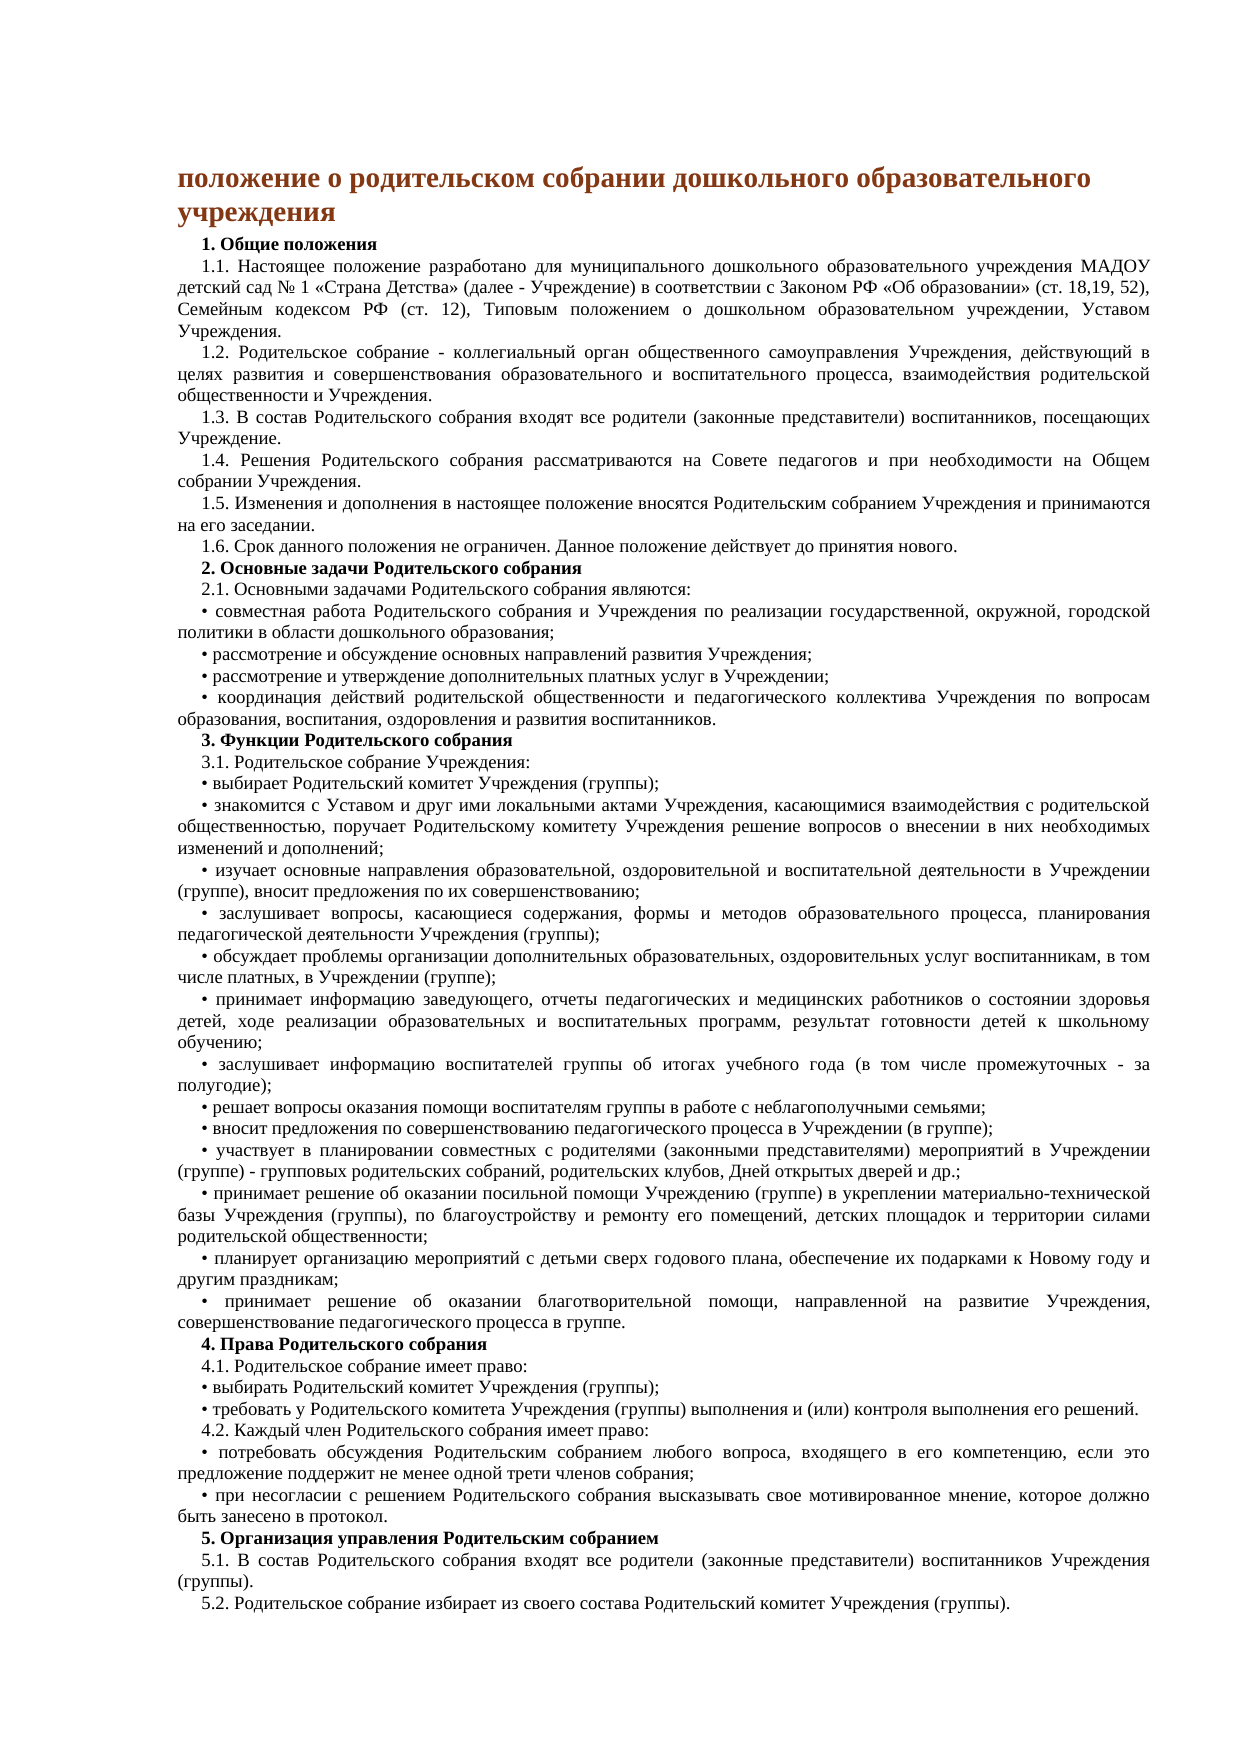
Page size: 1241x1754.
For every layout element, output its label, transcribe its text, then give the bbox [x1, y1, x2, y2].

text 5. Организация управления Родительским собранием [177, 1527, 1152, 1548]
text • изучает основные направления образовательной, оздоровительной и воспитательной деятельности в Учреждении (группе), вносит предложения по их совершенствованию; [177, 858, 1152, 902]
text 1.4. Решения Родительского собрания рассматриваются на Совете педагогов и при необходимости на Общем собрании Учреждения. [177, 449, 1152, 492]
text • знакомится с Уставом и друг ими локальными актами Учреждения, касающимися взаимодействия с родительской общественностью, поручает Родительскому комитету Учреждения решение вопросов о внесении в них необходимых изменений и дополнений; [177, 794, 1152, 858]
text 3. Функции Родительского собрания [177, 729, 1152, 751]
text 5.2. Родительское собрание избирает из своего состава Родительский комитет Учреждения (группы). [177, 1592, 1152, 1613]
text 1. Общие положения [177, 233, 1152, 255]
text 1.1. Настоящее положение разработано для муниципального дошкольного образовательного учреждения МАДОУ детский сад № 1 «Страна Детства» (далее - Учреждение) в соответствии с Законом РФ «Об образовании» (ст. 18,19, 52), Семейным кодексом РФ (ст. 12), Типовым положением о дошкольном образовательном учреждении, Уставом Учреждения. [177, 255, 1152, 341]
text • выбирать Родительский комитет Учреждения (группы); [177, 1376, 1152, 1398]
text 2. Основные задачи Родительского собрания [177, 557, 1152, 578]
text • обсуждает проблемы организации дополнительных образовательных, оздоровительных услуг воспитанникам, в том числе платных, в Учреждении (группе); [177, 945, 1152, 988]
text • планирует организацию мероприятий с детьми сверх годового плана, обеспечение их подарками к Новому году и другим праздникам; [177, 1247, 1152, 1290]
text • координация действий родительской общественности и педагогического коллектива Учреждения по вопросам образования, воспитания, оздоровления и развития воспитанников. [177, 686, 1152, 729]
text 3.1. Родительское собрание Учреждения: [177, 751, 1152, 772]
text • потребовать обсуждения Родительским собранием любого вопроса, входящего в его компетенцию, если это предложение поддержит не менее одной трети членов собрания; [177, 1441, 1152, 1484]
text 1.6. Срок данного положения не ограничен. Данное положение действует до принятия нового. [177, 535, 1152, 557]
text • требовать у Родительского комитета Учреждения (группы) выполнения и (или) контроля выполнения его решений. [177, 1398, 1152, 1419]
text • рассмотрение и обсуждение основных направлений развития Учреждения; [177, 643, 1152, 664]
text • решает вопросы оказания помощи воспитателям группы в работе с неблагополучными семьями; [177, 1096, 1152, 1117]
text 4.1. Родительское собрание имеет право: [177, 1354, 1152, 1376]
text • принимает решение об оказании благотворительной помощи, направленной на развитие Учреждения, совершенствование педагогического процесса в группе. [177, 1290, 1152, 1333]
text • совместная работа Родительского собрания и Учреждения по реализации государственной, окружной, городской политики в области дошкольного образования; [177, 600, 1152, 643]
text 1.2. Родительское собрание - коллегиальный орган общественного самоуправления Учреждения, действующий в целях развития и совершенствования образовательного и воспитательного процесса, взаимодействия родительской общественности и Учреждения. [177, 341, 1152, 406]
text положение о родительском собрании дошкольного образовательного учреждения [177, 160, 1152, 227]
text 4. Права Родительского собрания [177, 1333, 1152, 1354]
text • принимает информацию заведующего, отчеты педагогических и медицинских работников о состоянии здоровья детей, ходе реализации образовательных и воспитательных программ, результат готовности детей к школьному обучению; [177, 988, 1152, 1053]
text • заслушивает вопросы, касающиеся содержания, формы и методов образовательного процесса, планирования педагогической деятельности Учреждения (группы); [177, 902, 1152, 945]
text • участвует в планировании совместных с родителями (законными представителями) мероприятий в Учреждении (группе) - групповых родительских собраний, родительских клубов, Дней открытых дверей и др.; [177, 1139, 1152, 1182]
text 1.5. Изменения и дополнения в настоящее положение вносятся Родительским собранием Учреждения и принимаются на его заседании. [177, 492, 1152, 535]
text • выбирает Родительский комитет Учреждения (группы); [177, 772, 1152, 794]
text • вносит предложения по совершенствованию педагогического процесса в Учреждении (в группе); [177, 1117, 1152, 1139]
text • при несогласии с решением Родительского собрания высказывать свое мотивированное мнение, которое должно быть занесено в протокол. [177, 1484, 1152, 1527]
text 4.2. Каждый член Родительского собрания имеет право: [177, 1419, 1152, 1441]
text • принимает решение об оказании посильной помощи Учреждению (группе) в укреплении материально-технической базы Учреждения (группы), по благоустройству и ремонту его помещений, детских площадок и территории силами родительской общественности; [177, 1182, 1152, 1247]
text 1.3. В состав Родительского собрания входят все родители (законные представители) воспитанников, посещающих Учреждение. [177, 406, 1152, 449]
text • заслушивает информацию воспитателей группы об итогах учебного года (в том числе промежуточных - за полугодие); [177, 1053, 1152, 1096]
text 5.1. В состав Родительского собрания входят все родители (законные представители) воспитанников Учреждения (группы). [177, 1548, 1152, 1592]
text • рассмотрение и утверждение дополнительных платных услуг в Учреждении; [177, 664, 1152, 686]
text 2.1. Основными задачами Родительского собрания являются: [177, 578, 1152, 600]
